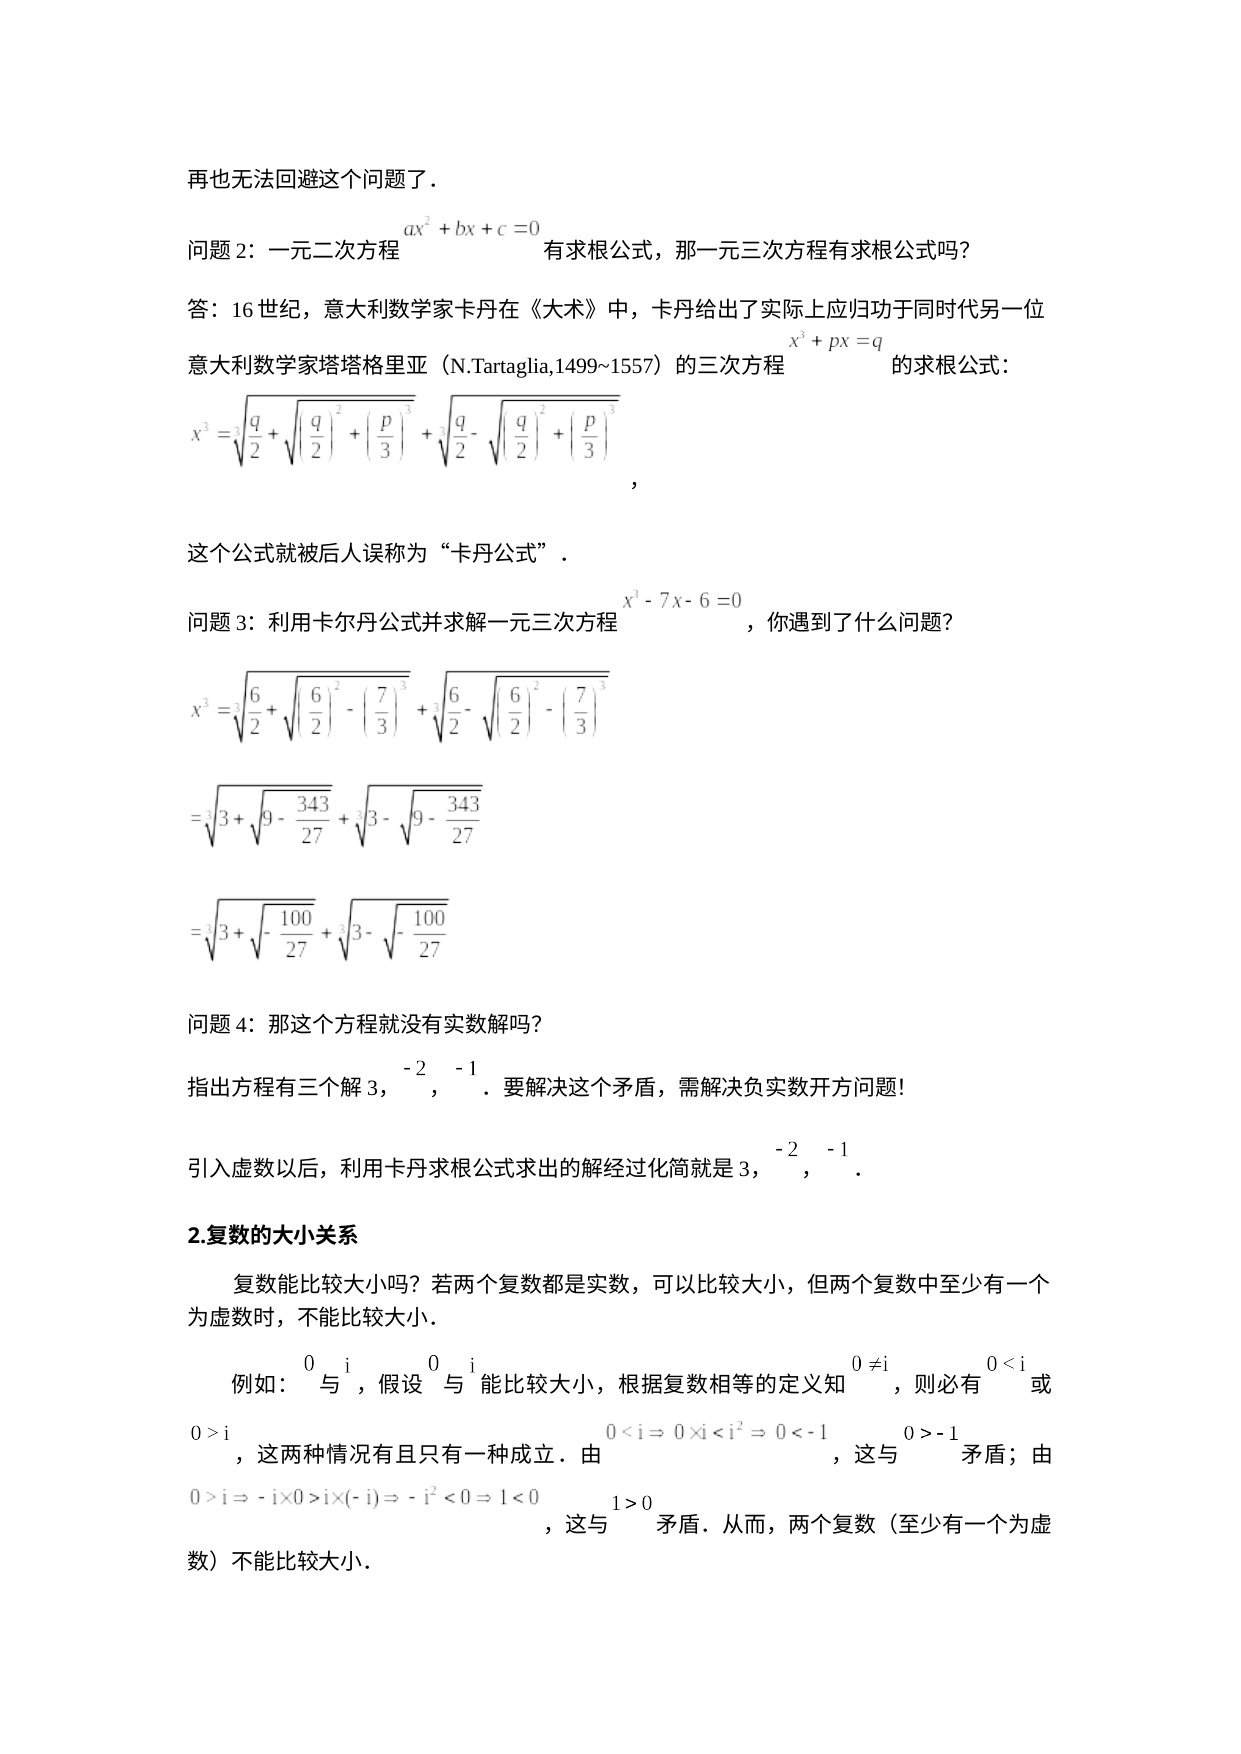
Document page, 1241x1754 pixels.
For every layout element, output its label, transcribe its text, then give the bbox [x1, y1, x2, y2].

text 例如：与，假设与能比较大小，根据复数相等的定义知，则必有或，这两种情况有且只有一种成立．由，这与矛盾；由，这与矛盾．从而，两个复数（至少有一个为虚数）不能比较大小． [187, 1348, 1053, 1576]
text 问题3：利用卡尔丹公式并求解一元三次方程，你遇到了什么问题？ [187, 584, 1053, 649]
text 2.复数的大小关系 [187, 1218, 1053, 1251]
text 引入虚数以后，利用卡丹求根公式求出的解经过化简就是3，，． [187, 1137, 1053, 1202]
text 这个公式就被后人误称为“卡丹公式”． [187, 536, 1053, 568]
text 指出方程有三个解3，，．要解决这个矛盾，需解决负实数开方问题！ [187, 1056, 1053, 1121]
text 问题4：那这个方程就没有实数解吗？ [187, 1007, 1053, 1039]
text 复数能比较大小吗？若两个复数都是实数，可以比较大小，但两个复数中至少有一个为虚数时，不能比较大小． [187, 1267, 1053, 1332]
text 答：16世纪，意大利数学家卡丹在《大术》中，卡丹给出了实际上应归功于同时代另一位意大利数学家塔塔格里亚（N.Tartaglia,1499~1557）的三次方程 的求根公式： ， [187, 292, 1053, 519]
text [187, 162, 1053, 194]
text 问题2：一元二次方程有求根公式，那一元三次方程有求根公式吗？ [187, 211, 1053, 276]
